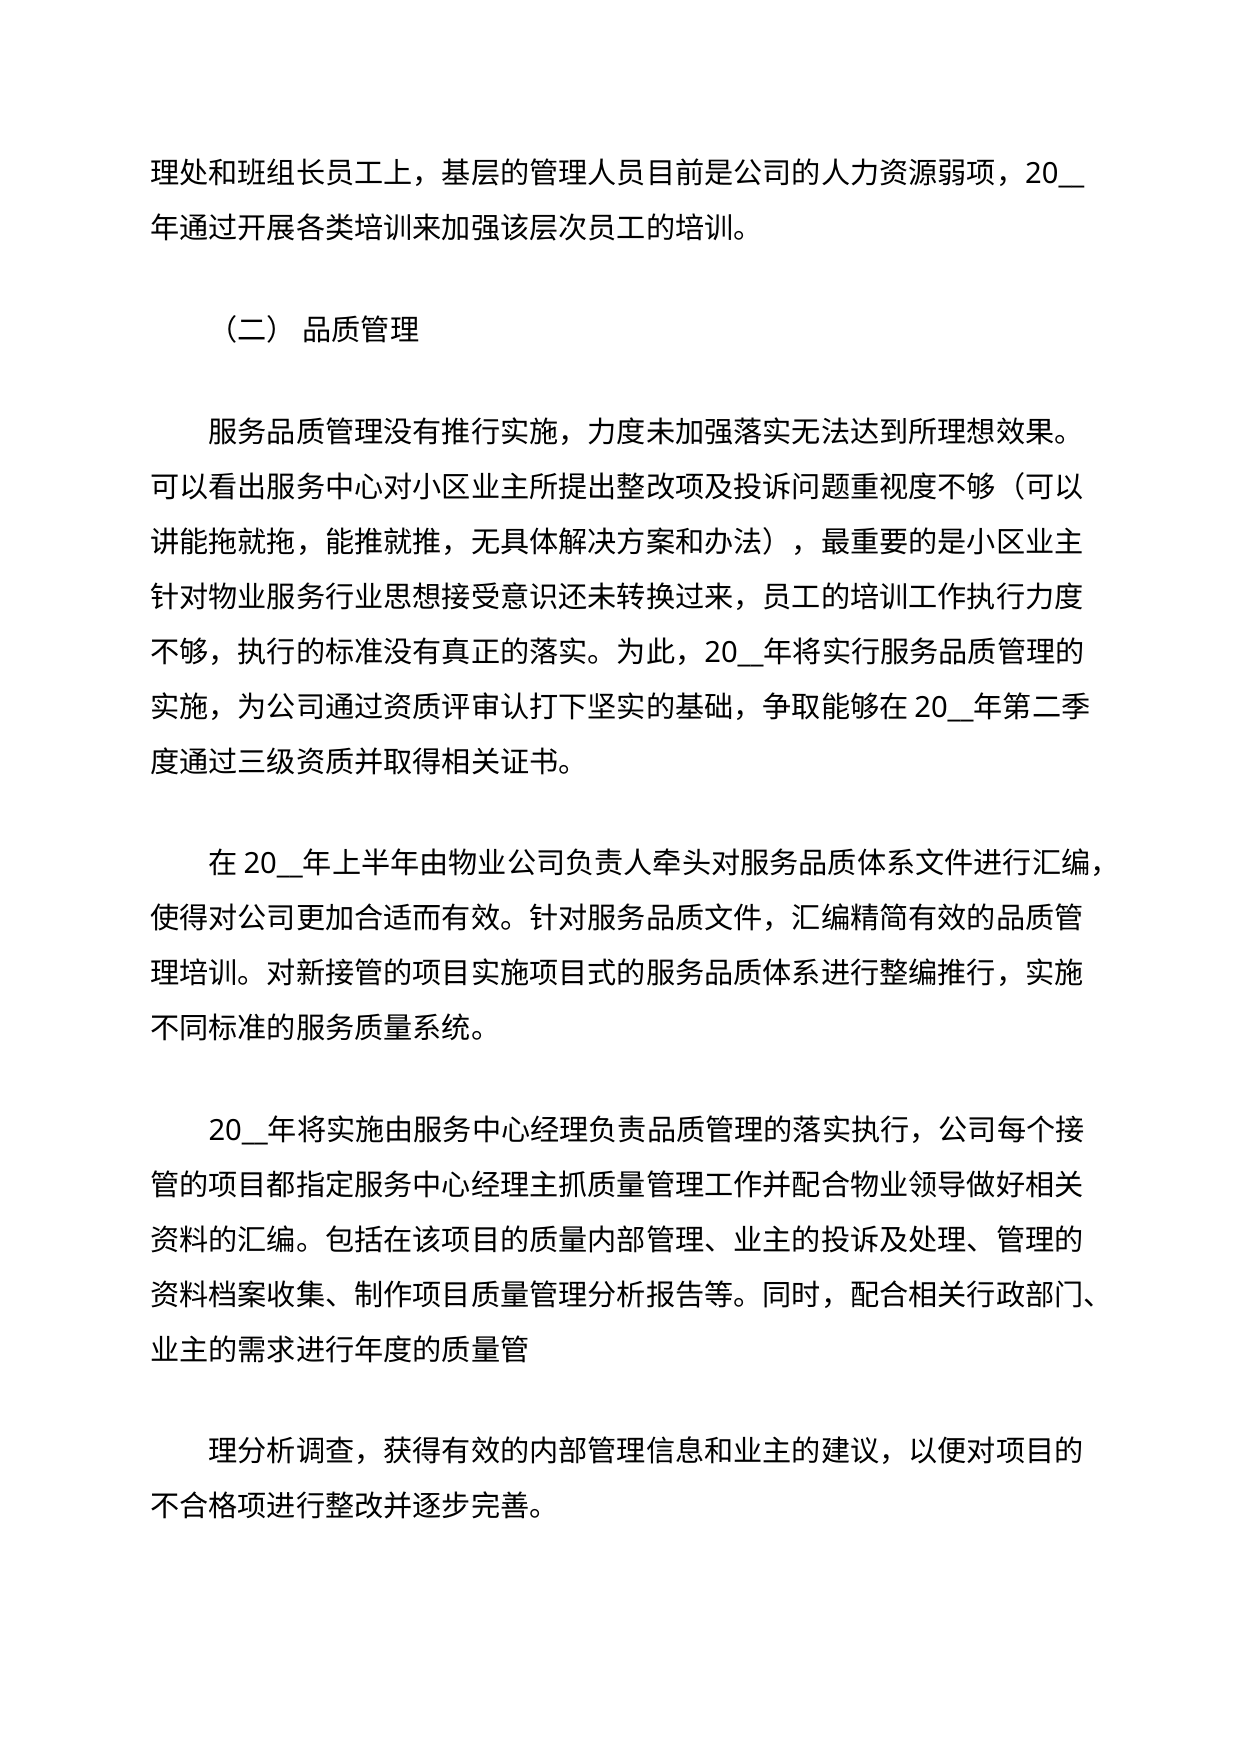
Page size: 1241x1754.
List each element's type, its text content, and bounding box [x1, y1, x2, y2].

text （二） 品质管理 [150, 307, 1090, 349]
text 在20__年上半年由物业公司负责人牵头对服务品质体系文件进行汇编，使得对公司更加合适而有效。针对服务品质文件，汇编精简有效的品质管理培训。对新接管的项目实施项目式的服务品质体系进行整编推行，实施不同标准的服务质量系统。 [150, 840, 1090, 1047]
text 服务品质管理没有推行实施，力度未加强落实无法达到所理想效果。可以看出服务中心对小区业主所提出整改项及投诉问题重视度不够（可以讲能拖就拖，能推就推，无具体解决方案和办法），最重要的是小区业主针对物业服务行业思想接受意识还未转换过来，员工的培训工作执行力度不够，执行的标准没有真正的落实。为此，20__年将实行服务品质管理的实施，为公司通过资质评审认打下坚实的基础，争取能够在20__年第二季度通过三级资质并取得相关证书。 [150, 408, 1090, 780]
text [150, 150, 1090, 247]
text 20__年将实施由服务中心经理负责品质管理的落实执行，公司每个接管的项目都指定服务中心经理主抓质量管理工作并配合物业领导做好相关资料的汇编。包括在该项目的质量内部管理、业主的投诉及处理、管理的资料档案收集、制作项目质量管理分析报告等。同时，配合相关行政部门、业主的需求进行年度的质量管 [150, 1106, 1090, 1368]
text 理分析调查，获得有效的内部管理信息和业主的建议，以便对项目的不合格项进行整改并逐步完善。 [150, 1428, 1090, 1525]
